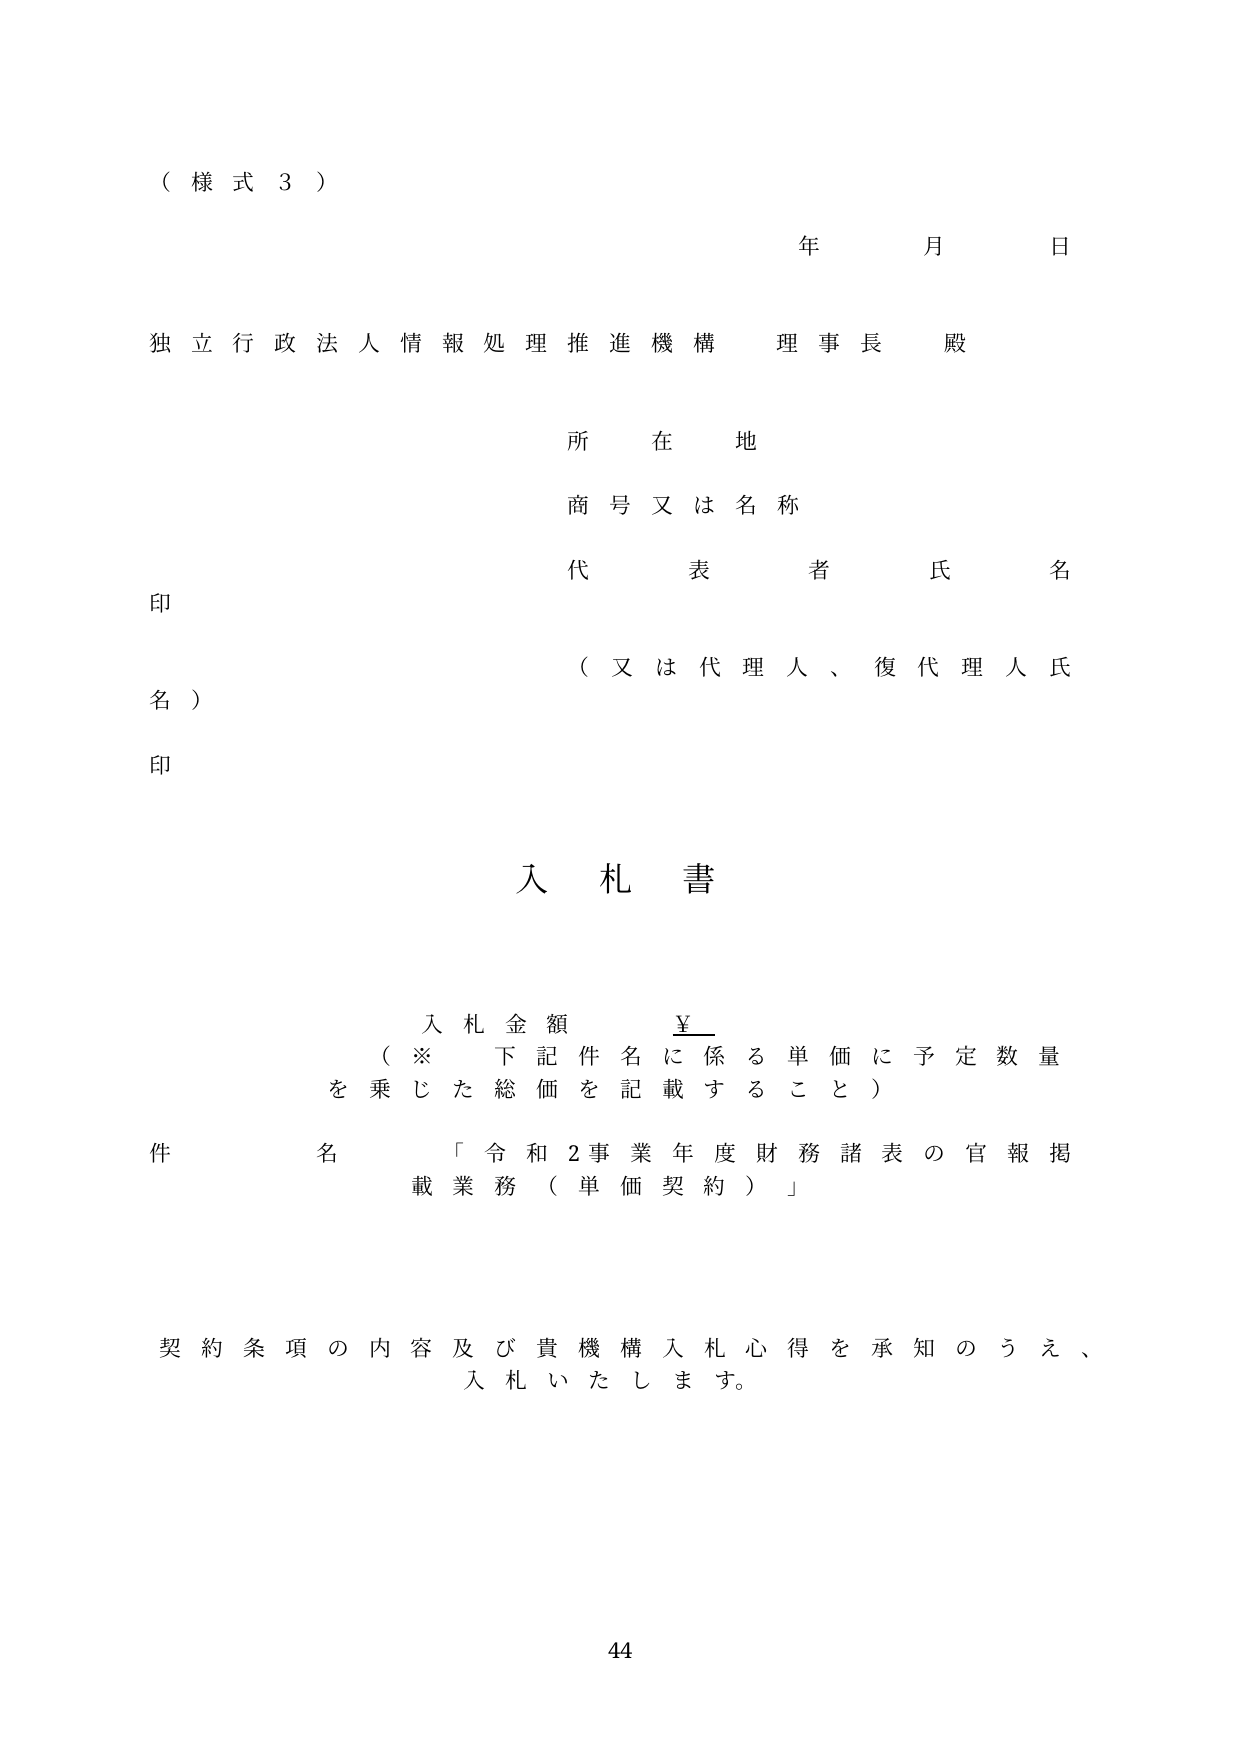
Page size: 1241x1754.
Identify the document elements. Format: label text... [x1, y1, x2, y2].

text 年 月 日 [149, 229, 1091, 261]
text 入 札 書 [149, 844, 1091, 909]
text 独立行政法人情報処理推進機構 理事長 殿 [149, 326, 1091, 359]
text （又は代理人、復代理人氏名） [149, 650, 1091, 715]
text 契約条項の内容及び貴機構入札心得を承知のうえ、入札いたします。 [149, 1331, 1091, 1395]
text 所 在 地 [149, 423, 1091, 456]
text 入札金額 ￥ [149, 1007, 1091, 1039]
text （※ 下記件名に係る単価に予定数量を乗じた総価を記載すること） [149, 1039, 1091, 1104]
text 商号又は名称 [149, 488, 1091, 521]
text 印 [149, 715, 1091, 780]
text （様式３） [149, 164, 1091, 197]
text 代表者氏名 印 [149, 553, 1091, 618]
text 件 名 「令和2事業年度財務諸表の官報掲載業務（単価契約）」 [149, 1136, 1091, 1201]
